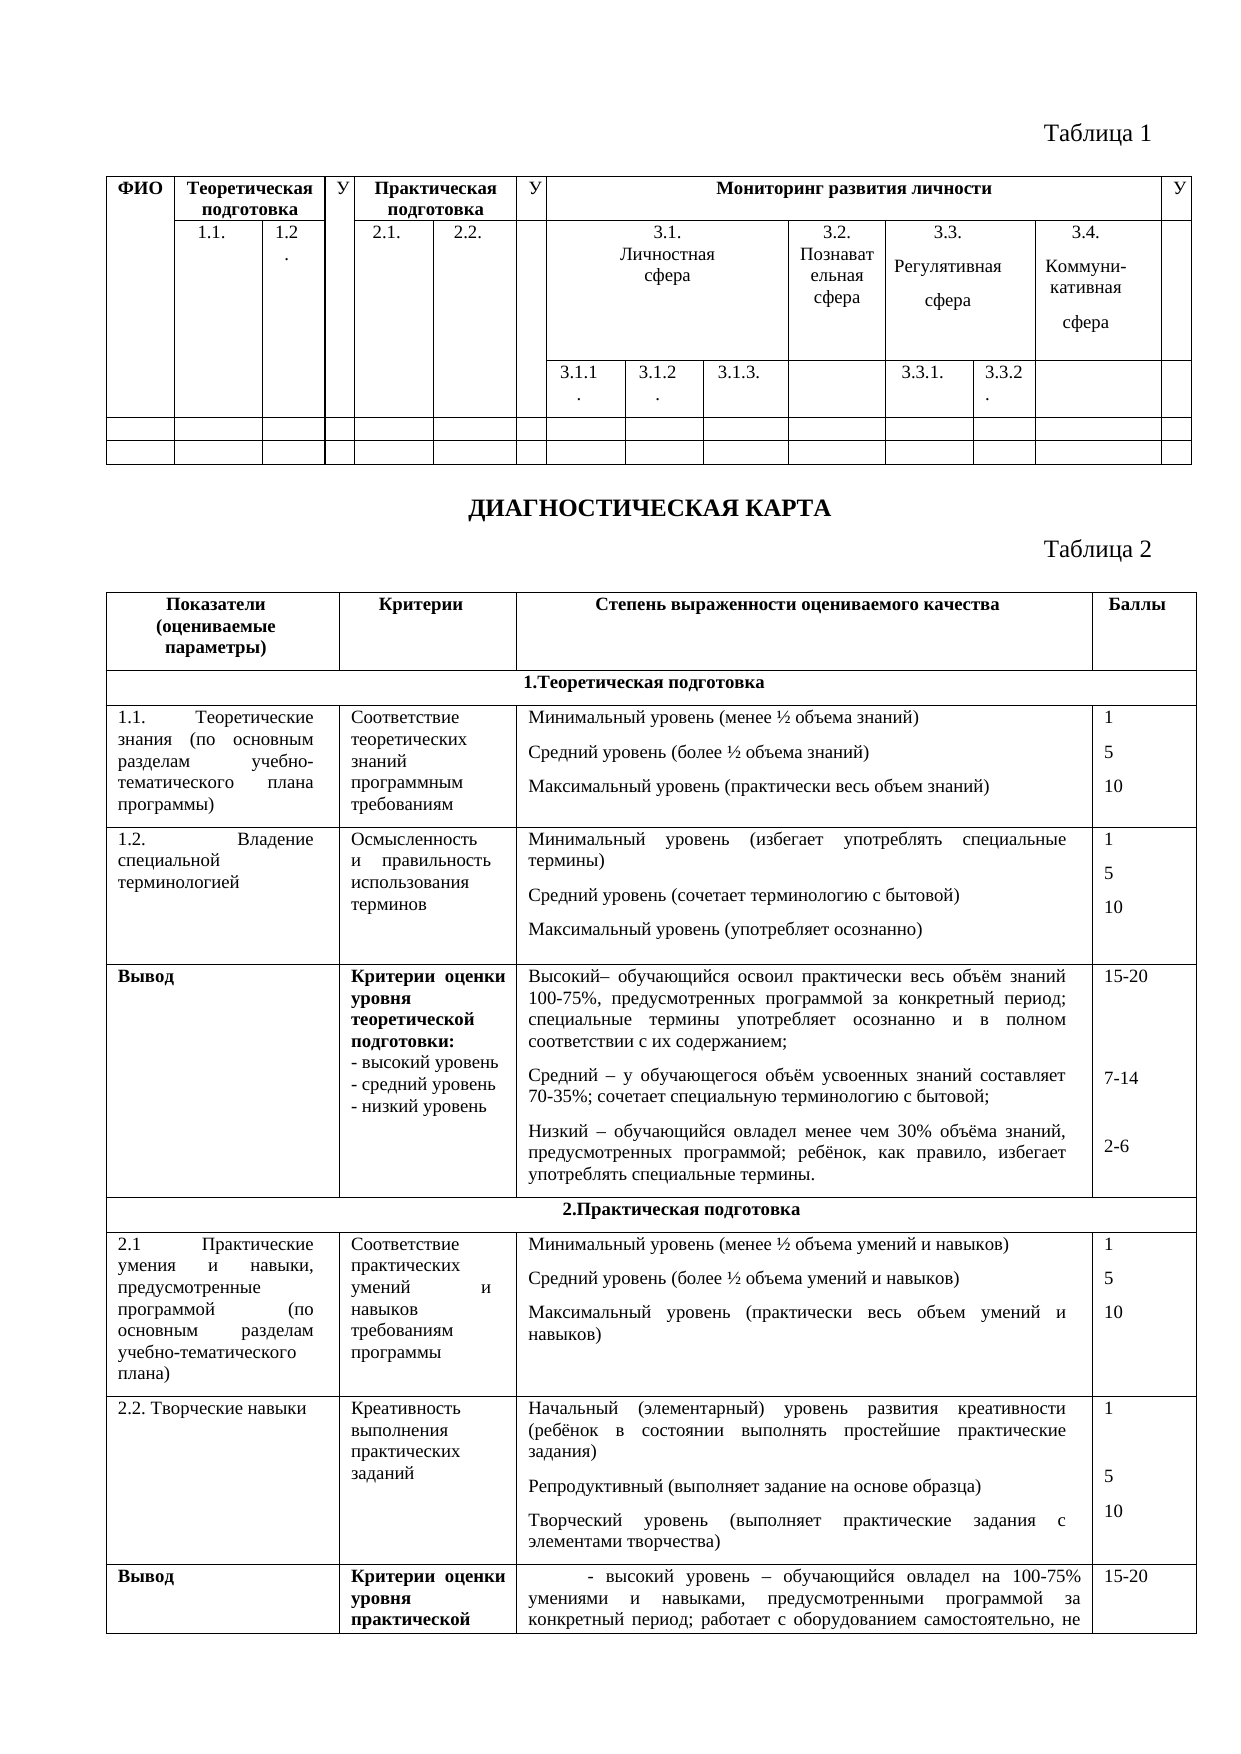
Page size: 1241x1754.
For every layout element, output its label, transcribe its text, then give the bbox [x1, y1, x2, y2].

table_cell Начальный (элементарный) уровень развития креативности (ребёнок в состоянии выполнять простейшие практические задания) Репродуктивный (выполняет задание на основе образца) Творческий уровень (выполняет практические задания с элементами творчества) [517, 1397, 1092, 1564]
table_cell [263, 418, 324, 440]
table_cell 15-20 7-14 2- 6 [1093, 1565, 1196, 1633]
table_cell [547, 441, 625, 463]
table_cell 2.2. [434, 221, 516, 417]
table_cell 3.1.2. [626, 361, 703, 417]
table_cell 3.3.2. [974, 361, 1035, 417]
table_cell 1.2. Владение специальной терминологией [107, 828, 339, 964]
table_cell 1.1. Теоретические знания (по основным разделам учебно-тематического плана программы) [107, 706, 339, 827]
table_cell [340, 1565, 516, 1633]
table_header Критерии [340, 593, 516, 670]
table_cell Соответствие теоретических знаний программным требованиям [340, 706, 516, 827]
table_cell Осмысленность и правильность использования терминов [340, 828, 516, 964]
table_cell 3.4. Коммуни-кативная сфера [1036, 221, 1161, 360]
table_cell 1 5 10 [1093, 1233, 1196, 1396]
table_cell Высокий– обучающийся освоил практически весь объём знаний 100-75%, предусмотренных программой за конкретный период; специальные термины употребляет осознанно и в полном соответствии с их содержанием; Средний – у обучающегося объём усвоенных знаний составляет 70-35%; сочетает специальную терминологию с бытовой; Низкий – обучающийся овладел менее чем 30% объёма знаний, предусмотренных программой; ребёнок, как правило, избегает употреблять специальные термины. [517, 965, 1092, 1197]
table_cell 3.1.1. [547, 361, 625, 417]
table_cell [626, 418, 703, 440]
table_cell [1036, 361, 1161, 417]
text Таблица 2 [133, 534, 1152, 563]
table_cell [1162, 441, 1191, 463]
table_cell 3.1.3. [704, 361, 788, 417]
table_cell [886, 441, 973, 463]
table_cell 3.3.1. [886, 361, 973, 417]
table_cell [789, 441, 885, 463]
table_cell 2.Практическая подготовка [107, 1198, 1196, 1232]
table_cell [517, 1565, 1092, 1633]
table_header У [326, 177, 354, 417]
table_header Показатели (оцениваемые параметры) [107, 593, 339, 670]
table_cell Вывод [107, 1565, 339, 1633]
table_cell [326, 441, 354, 463]
table_cell Минимальный уровень (избегает употреблять специальные термины) Средний уровень (сочетает терминологию с бытовой) Максимальный уровень (употребляет осознанно) [517, 828, 1092, 964]
table_cell [626, 441, 703, 463]
table_header У [1162, 177, 1191, 220]
table_cell 1.2. [263, 221, 324, 417]
table_cell [886, 418, 973, 440]
table_header Практическая подготовка [355, 177, 516, 220]
table_header Мониторинг развития личности [547, 177, 1161, 220]
table_cell [974, 418, 1035, 440]
table_cell [517, 221, 546, 417]
table_cell [175, 441, 262, 463]
table_header У [517, 177, 546, 220]
table_header Степень выраженности оцениваемого качества [517, 593, 1092, 670]
table_cell [974, 441, 1035, 463]
table_cell 2.1 Практические умения и навыки, предусмотренные программой (по основным разделам учебно-тематического плана) [107, 1233, 339, 1396]
table_cell 3.1. Личностная сфера [547, 221, 788, 360]
table_cell [326, 418, 354, 440]
table_cell [1162, 221, 1191, 360]
table_cell [107, 441, 174, 463]
table_cell Креативность выполнения практических заданий [340, 1397, 516, 1564]
table_cell [355, 418, 433, 440]
table_cell Соответствие практических умений и навыков требованиям программы [340, 1233, 516, 1396]
table_cell [789, 418, 885, 440]
table_cell [517, 418, 546, 440]
table_cell [704, 441, 788, 463]
table_cell [263, 441, 324, 463]
table_header Теоретическая подготовка [175, 177, 324, 220]
text Таблица 1 [133, 118, 1152, 147]
text ДИАГНОСТИЧЕСКАЯ КАРТА [162, 493, 1137, 522]
table_cell [1036, 441, 1161, 463]
table_cell 3.3. Регулятивная сфера [886, 221, 1035, 360]
table_cell [789, 361, 885, 417]
table_cell 3.2. Познавательная сфера [789, 221, 885, 360]
table_cell [1162, 418, 1191, 440]
table_cell Минимальный уровень (менее ½ объема знаний) Средний уровень (более ½ объема знаний) Максимальный уровень (практически весь объем знаний) [517, 706, 1092, 827]
table_cell 1 5 10 [1093, 828, 1196, 964]
table_cell 15-20 7-14 2-6 [1093, 965, 1196, 1197]
table_cell 1.Теоретическая подготовка [107, 671, 1196, 705]
table_cell Критерии оценки уровня теоретической подготовки: - высокий уровень - средний уровень - низкий уровень [340, 965, 516, 1197]
table_cell [1036, 418, 1161, 440]
table_cell 1 5 10 [1093, 1397, 1196, 1564]
table_cell [434, 441, 516, 463]
table_cell 2.1. [355, 221, 433, 417]
table_cell Вывод [107, 965, 339, 1197]
table_cell 1.1. [175, 221, 262, 417]
table_cell Минимальный уровень (менее ½ объема умений и навыков) Средний уровень (более ½ объема умений и навыков) Максимальный уровень (практически весь объем умений и навыков) [517, 1233, 1092, 1396]
table_cell [1162, 361, 1191, 417]
table_cell [517, 441, 546, 463]
table_header ФИО [107, 177, 174, 417]
table_cell 1 5 10 [1093, 706, 1196, 827]
table_cell [434, 418, 516, 440]
table_header Баллы [1093, 593, 1196, 670]
table_cell [175, 418, 262, 440]
table_cell [547, 418, 625, 440]
table_cell [355, 441, 433, 463]
table_cell 2.2. Творческие навыки [107, 1397, 339, 1564]
table_cell [107, 418, 174, 440]
table_cell [704, 418, 788, 440]
